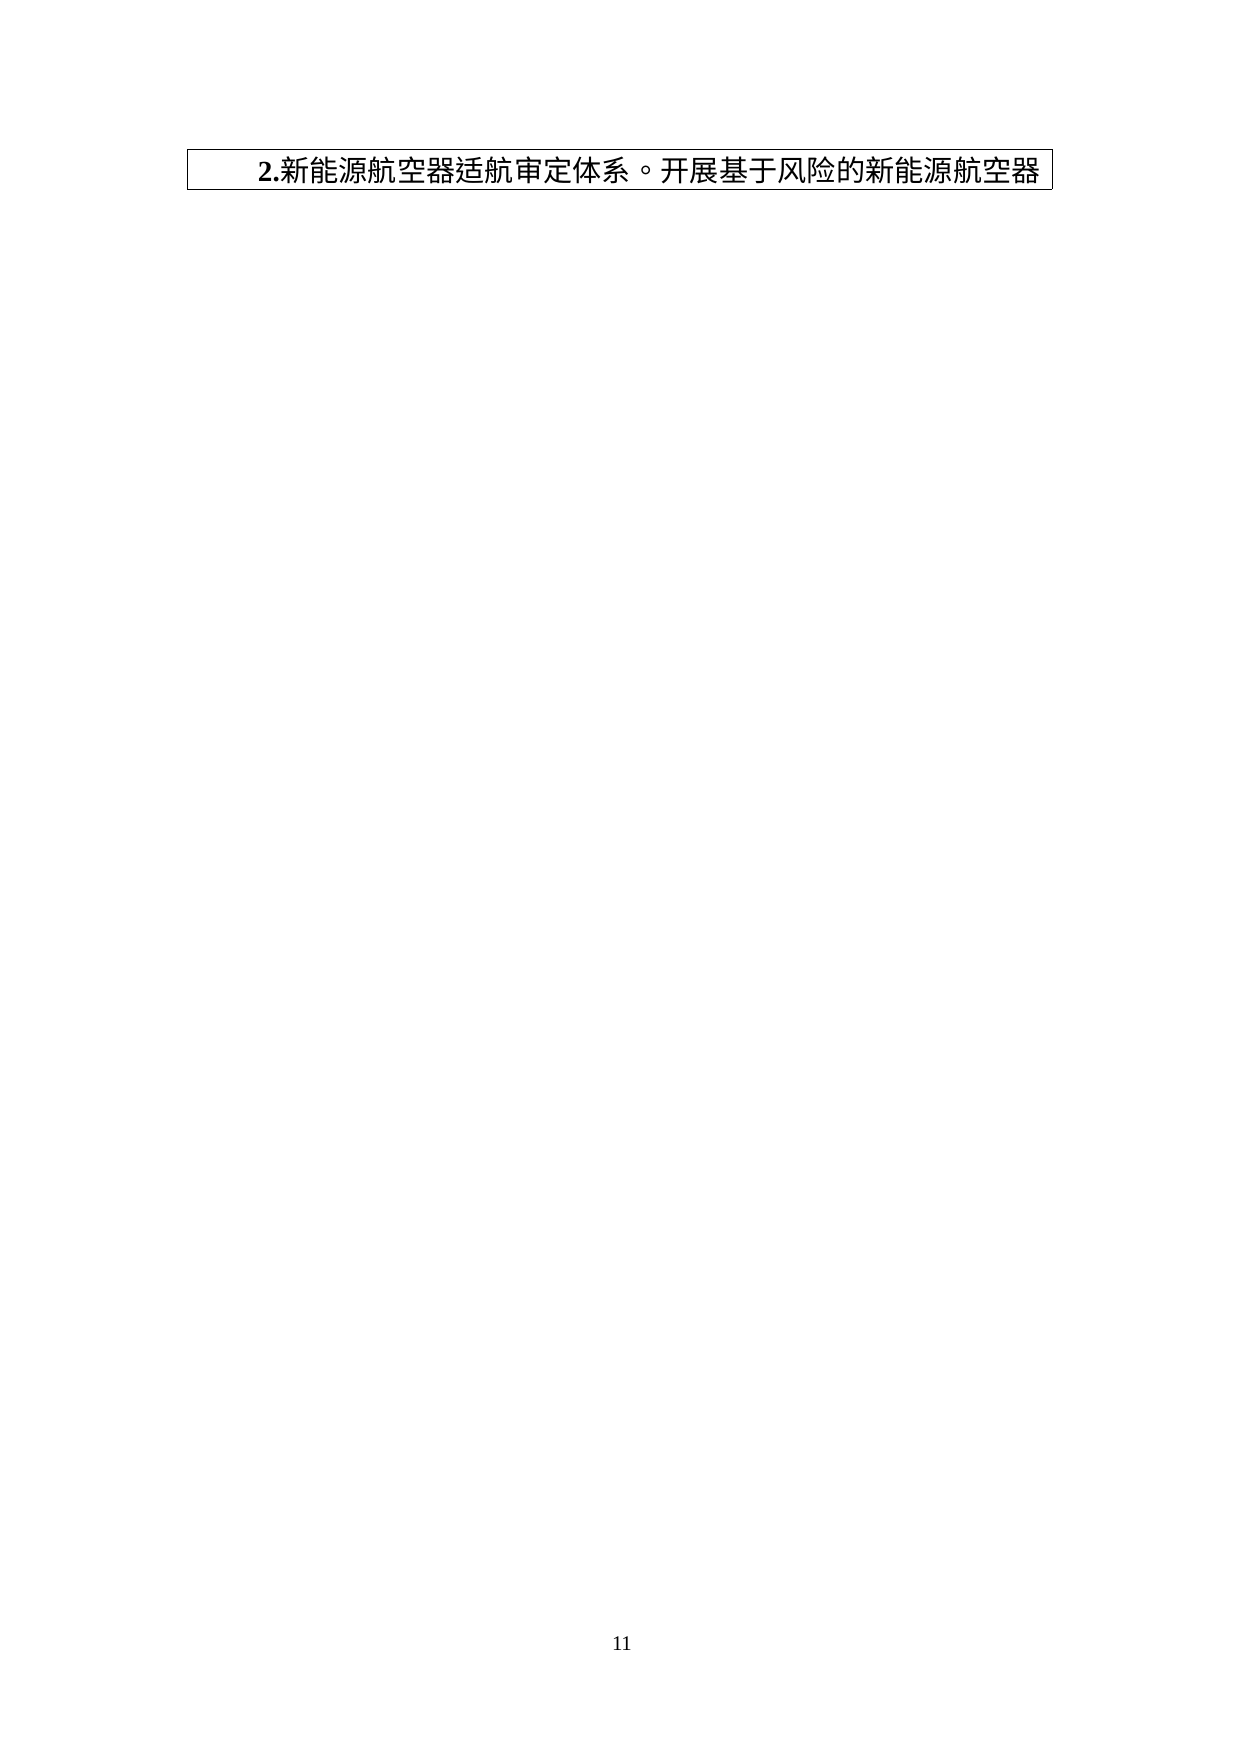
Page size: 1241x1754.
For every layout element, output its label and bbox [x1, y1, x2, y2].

table_cell [188, 150, 1052, 188]
